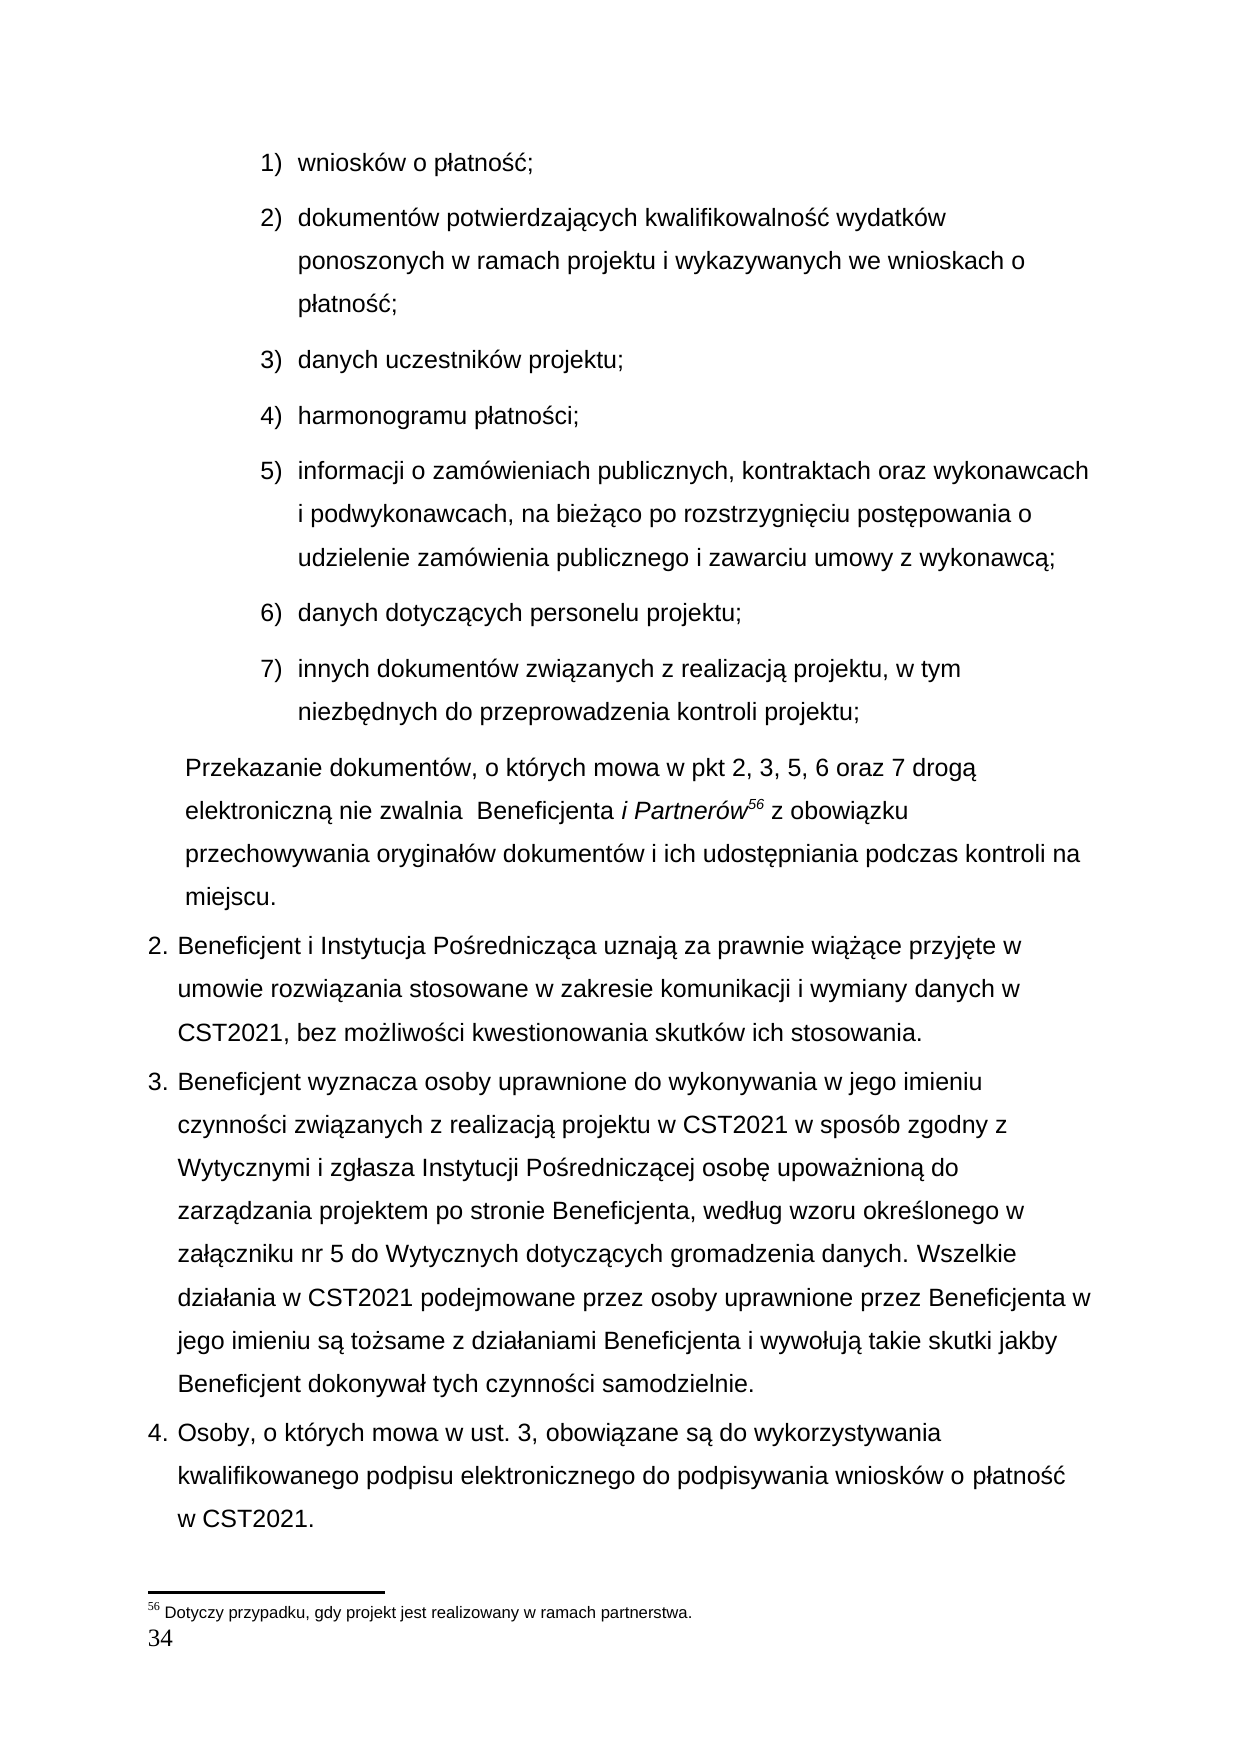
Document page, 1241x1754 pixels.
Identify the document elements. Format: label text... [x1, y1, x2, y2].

list informacji o zamówieniach publicznych, kontraktach oraz wykonawcach i podwykonawcach, na bieżąco po rozstrzygnięciu postępowania o udzielenie zamówienia publicznego i zawarciu umowy z wykonawcą; [260, 456, 1092, 571]
list harmonogramu płatności; [260, 401, 1092, 429]
list innych dokumentów związanych z realizacją projektu, w tym niezbędnych do przeprowadzenia kontroli projektu; [260, 654, 1092, 726]
list wniosków o płatność; [260, 147, 1092, 176]
list dokumentów potwierdzających kwalifikowalność wydatków ponoszonych w ramach projektu i wykazywanych we wnioskach o płatność; [260, 203, 1092, 318]
text Przekazanie dokumentów, o których mowa w pkt 2, 3, 5, 6 oraz 7 drogą elektroniczną nie zwalnia Beneficjenta i Partnerów z obowiązku przechowywania oryginałów dokumentów i ich udostępniania podczas kontroli na miejscu. [185, 752, 1092, 911]
list Osoby, o których mowa w ust. 3, obowiązane są do wykorzystywania kwalifikowanego podpisu elektronicznego do podpisywania wniosków o płatność w CST2021. [148, 1418, 1092, 1533]
list danych dotyczących personelu projektu; [260, 598, 1092, 627]
list Beneficjent wyznacza osoby uprawnione do wykonywania w jego imieniu czynności związanych z realizacją projektu w CST2021 w sposób zgodny z Wytycznymi i zgłasza Instytucji Pośredniczącej osobę upoważnioną do zarządzania projektem po stronie Beneficjenta, według wzoru określonego w załączniku nr 5 do Wytycznych dotyczących gromadzenia danych. Wszelkie działania w CST2021 podejmowane przez osoby uprawnione przez Beneficjenta w jego imieniu są tożsame z działaniami Beneficjenta i wywołują takie skutki jakby Beneficjent dokonywał tych czynności samodzielnie. [148, 1067, 1092, 1397]
list danych uczestników projektu; [260, 345, 1092, 374]
list Beneficjent i Instytucja Pośrednicząca uznają za prawnie wiążące przyjęte w umowie rozwiązania stosowane w zakresie komunikacji i wymiany danych w CST2021, bez możliwości kwestionowania skutków ich stosowania. [148, 931, 1092, 1046]
